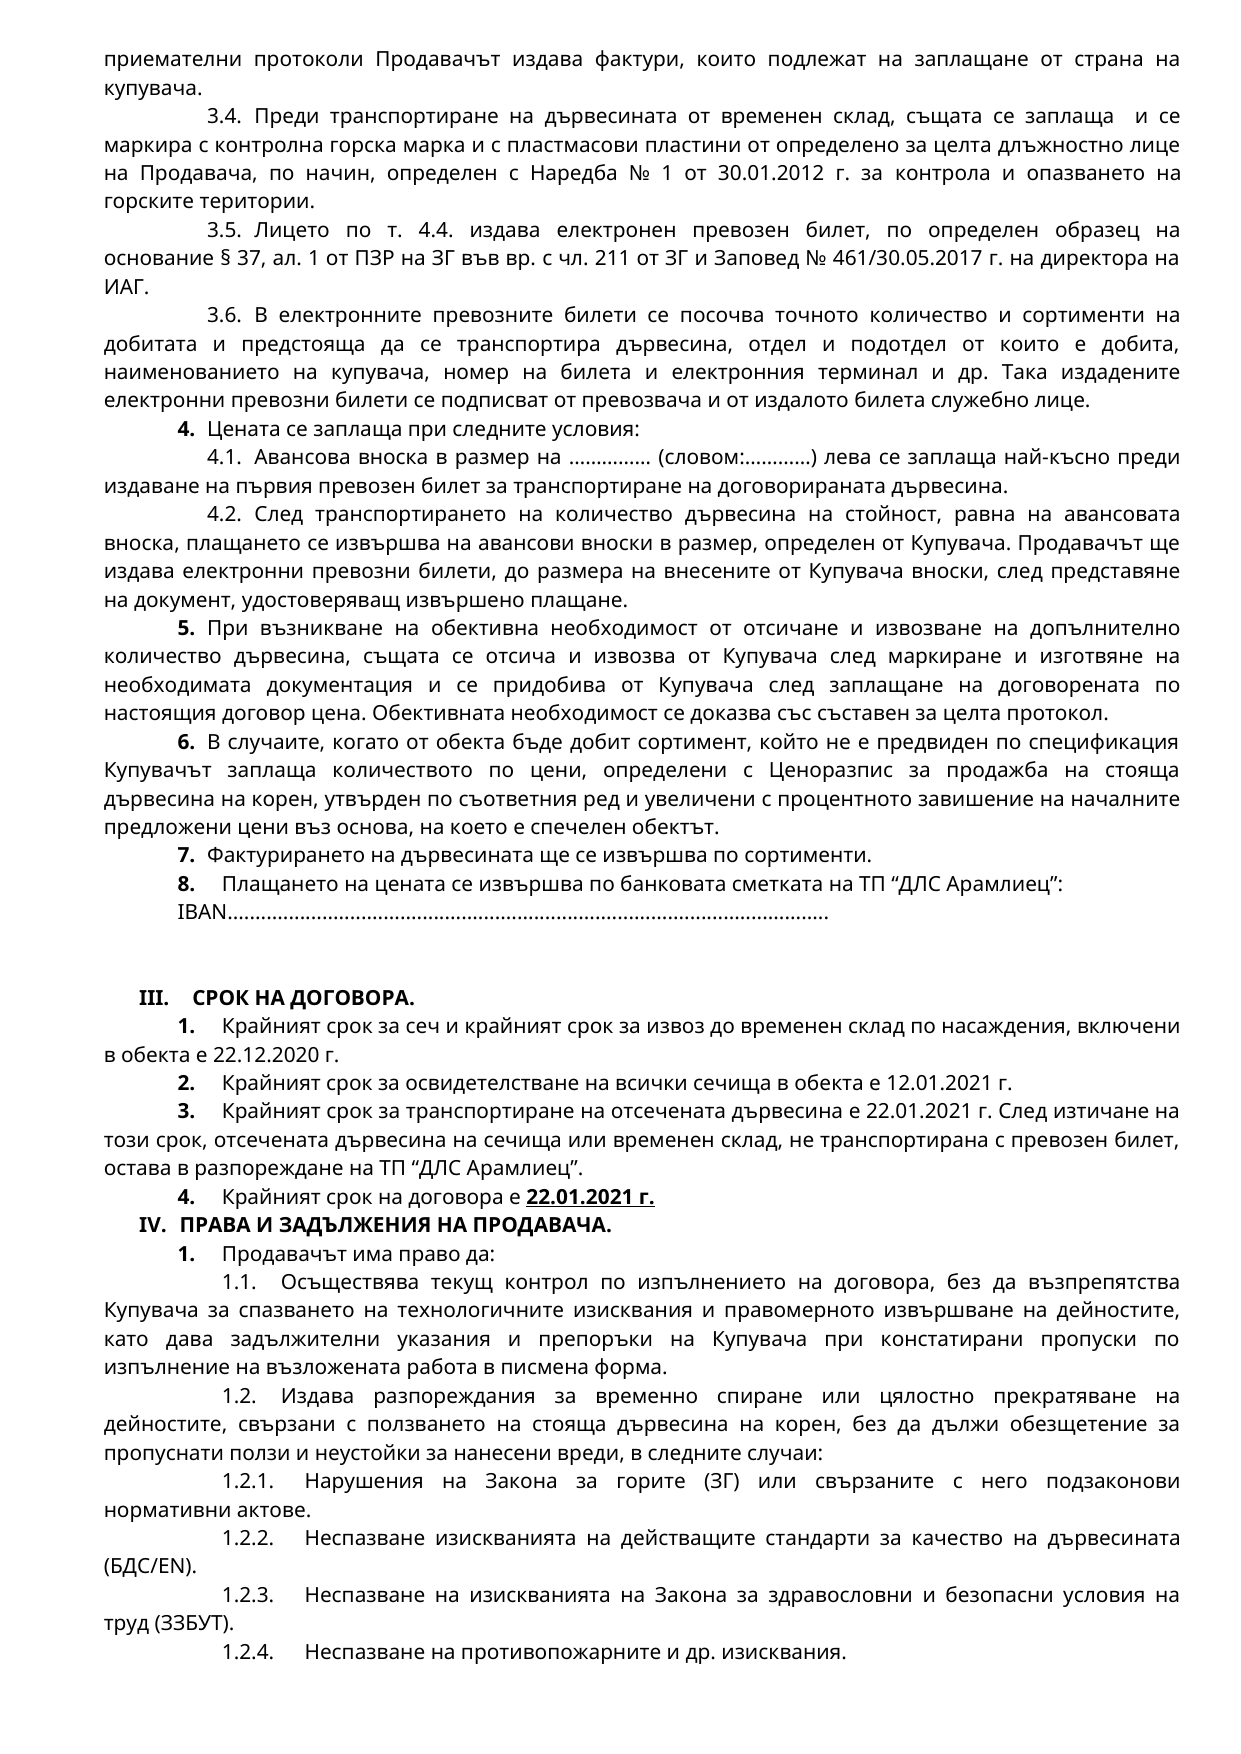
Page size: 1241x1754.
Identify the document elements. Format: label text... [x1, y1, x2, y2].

list Цената се заплаща при следните условия: [103, 414, 1181, 442]
list Нарушения на Закона за горите (ЗГ) или свързаните с него подзаконови нормативни актове. [103, 1466, 1181, 1523]
list Неспазване изискванията на действащите стандарти за качество на дървесината (БДС/ЕN). [103, 1523, 1181, 1580]
list След транспортирането на количество дървесина на стойност, равна на авансовата вноска, плащането се извършва на авансови вноски в размер, определен от Купувача. Продавачът ще издава електронни превозни билети, до размера на внесените от Купувача вноски, след представяне на документ, удостоверяващ извършено плащане. [103, 499, 1181, 613]
list При възникване на обективна необходимост от отсичане и извозване на допълнително количество дървесина, същата се отсича и извозва от Купувача след маркиране и изготвяне на необходимата документация и се придобива от Купувача след заплащане на договорената по настоящия договор цена. Обективната необходимост се доказва със съставен за целта протокол. [103, 613, 1181, 727]
list Крайният срок за сеч и крайният срок за извоз до временен склад по насаждения, включени в обекта е 22.12.2020 г. [103, 1011, 1181, 1068]
list Крайният срок за освидетелстване на всички сечища в обекта е 12.01.2021 г. [103, 1068, 1181, 1097]
list Фактурирането на дървесината ще се извършва по сортименти. [103, 841, 1181, 869]
list Преди транспортиране на дървесината от временен склад, същата се заплаща и се маркира с контролна горска марка и с пластмасови пластини от определено за целта длъжностно лице на Продавача, по начин, определен с Наредба № 1 от 30.01.2012 г. за контрола и опазването на горските територии. [103, 101, 1181, 215]
list Плащането на цената се извършва по банковата сметката на ТП “ДЛС Арамлиец”: [103, 869, 1181, 897]
list Продавачът има право да: [103, 1239, 1181, 1267]
list В случаите, когато от обекта бъде добит сортимент, който не е предвиден по спецификация Купувачът заплаща количеството по цени, определени с Ценоразпис за продажба на стояща дървесина на корен, утвърден по съответния ред и увеличени с процентното завишение на началните предложени цени въз основа, на което е спечелен обектът. [103, 727, 1181, 841]
list СРОК НА ДОГОВОРА. [103, 983, 1181, 1011]
list Издава разпореждания за временно спиране или цялостно прекратяване на дейностите, свързани с ползването на стояща дървесина на корен, без да дължи обезщетение за пропуснати ползи и неустойки за нанесени вреди, в следните случаи: [103, 1381, 1181, 1466]
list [103, 44, 1181, 101]
list Крайният срок на договора е 22.01.2021 г. [103, 1182, 1181, 1210]
list Крайният срок за транспортиране на отсечената дървесина е 22.01.2021 г. След изтичане на този срок, отсечената дървесина на сечища или временен склад, не транспортирана с превозен билет, остава в разпореждане на ТП “ДЛС Арамлиец”. [103, 1097, 1181, 1182]
list В електронните превозните билети се посочва точното количество и сортименти на добитата и предстояща да се транспортира дървесина, отдел и подотдел от които е добита, наименованието на купувача, номер на билета и електронния терминал и др. Така издадените електронни превозни билети се подписват от превозвача и от издалото билета служебно лице. [103, 300, 1181, 414]
list IBAN............................................................................................................ [103, 897, 1181, 926]
list ПРАВА И ЗАДЪЛЖЕНИЯ НА ПРОДАВАЧА. [103, 1210, 1181, 1239]
list Лицето по т. 4.4. издава електронен превозен билет, по определен образец на основание § 37, ал. 1 от ПЗР на ЗГ във вр. с чл. 211 от ЗГ и Заповед № 461/30.05.2017 г. на директора на ИАГ. [103, 215, 1181, 300]
list Неспазване на противопожарните и др. изисквания. [103, 1637, 1181, 1665]
list Авансова вноска в размер на …………… (словом:…………) лева се заплаща най-късно преди издаване на първия превозен билет за транспортиране на договорираната дървесина. [103, 442, 1181, 499]
list Осъществява текущ контрол по изпълнението на договора, без да възпрепятства Купувача за спазването на технологичните изисквания и правомерното извършване на дейностите, като дава задължителни указания и препоръки на Купувача при констатирани пропуски по изпълнение на възложената работа в писмена форма. [103, 1267, 1181, 1381]
list Неспазване на изискванията на Закона за здравословни и безопасни условия на труд (ЗЗБУТ). [103, 1580, 1181, 1637]
